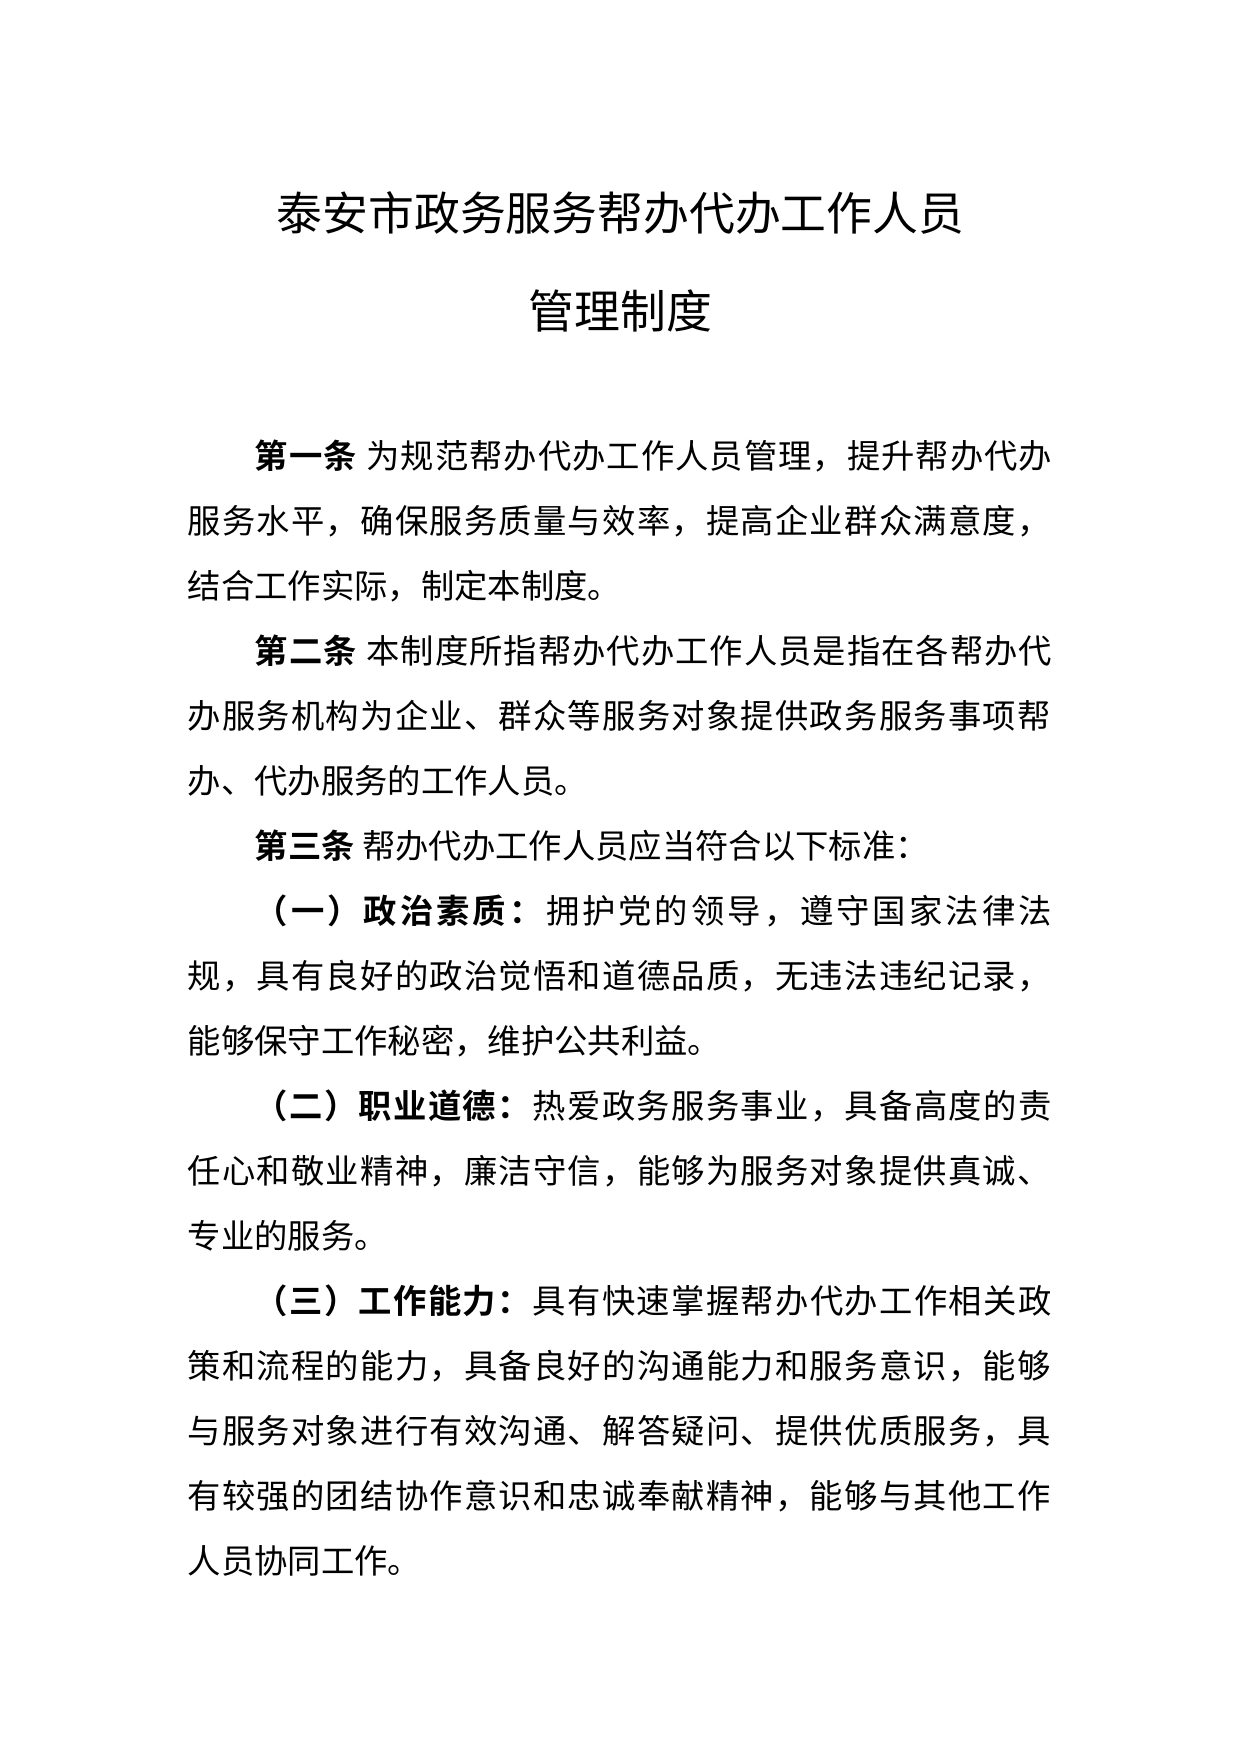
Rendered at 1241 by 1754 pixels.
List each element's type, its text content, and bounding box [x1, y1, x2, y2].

list （二）职业道德：热爱政务服务事业，具备高度的责任心和敬业精神，廉洁守信，能够为服务对象提供真诚、专业的服务。 [187, 1072, 1053, 1267]
list 第三条 帮办代办工作人员应当符合以下标准： [187, 812, 1053, 877]
list 第一条 为规范帮办代办工作人员管理，提升帮办代办服务水平，确保服务质量与效率，提高企业群众满意度，结合工作实际，制定本制度。 [187, 422, 1053, 617]
list 第二条 本制度所指帮办代办工作人员是指在各帮办代办服务机构为企业、群众等服务对象提供政务服务事项帮办、代办服务的工作人员。 [187, 617, 1053, 812]
list 泰安市政务服务帮办代办工作人员 [187, 162, 1053, 259]
list （三）工作能力：具有快速掌握帮办代办工作相关政策和流程的能力，具备良好的沟通能力和服务意识，能够与服务对象进行有效沟通、解答疑问、提供优质服务，具有较强的团结协作意识和忠诚奉献精神，能够与其他工作人员协同工作。 [187, 1267, 1053, 1592]
list （一）政治素质：拥护党的领导，遵守国家法律法规，具有良好的政治觉悟和道德品质，无违法违纪记录，能够保守工作秘密，维护公共利益。 [187, 877, 1053, 1072]
list 管理制度 [187, 259, 1053, 357]
